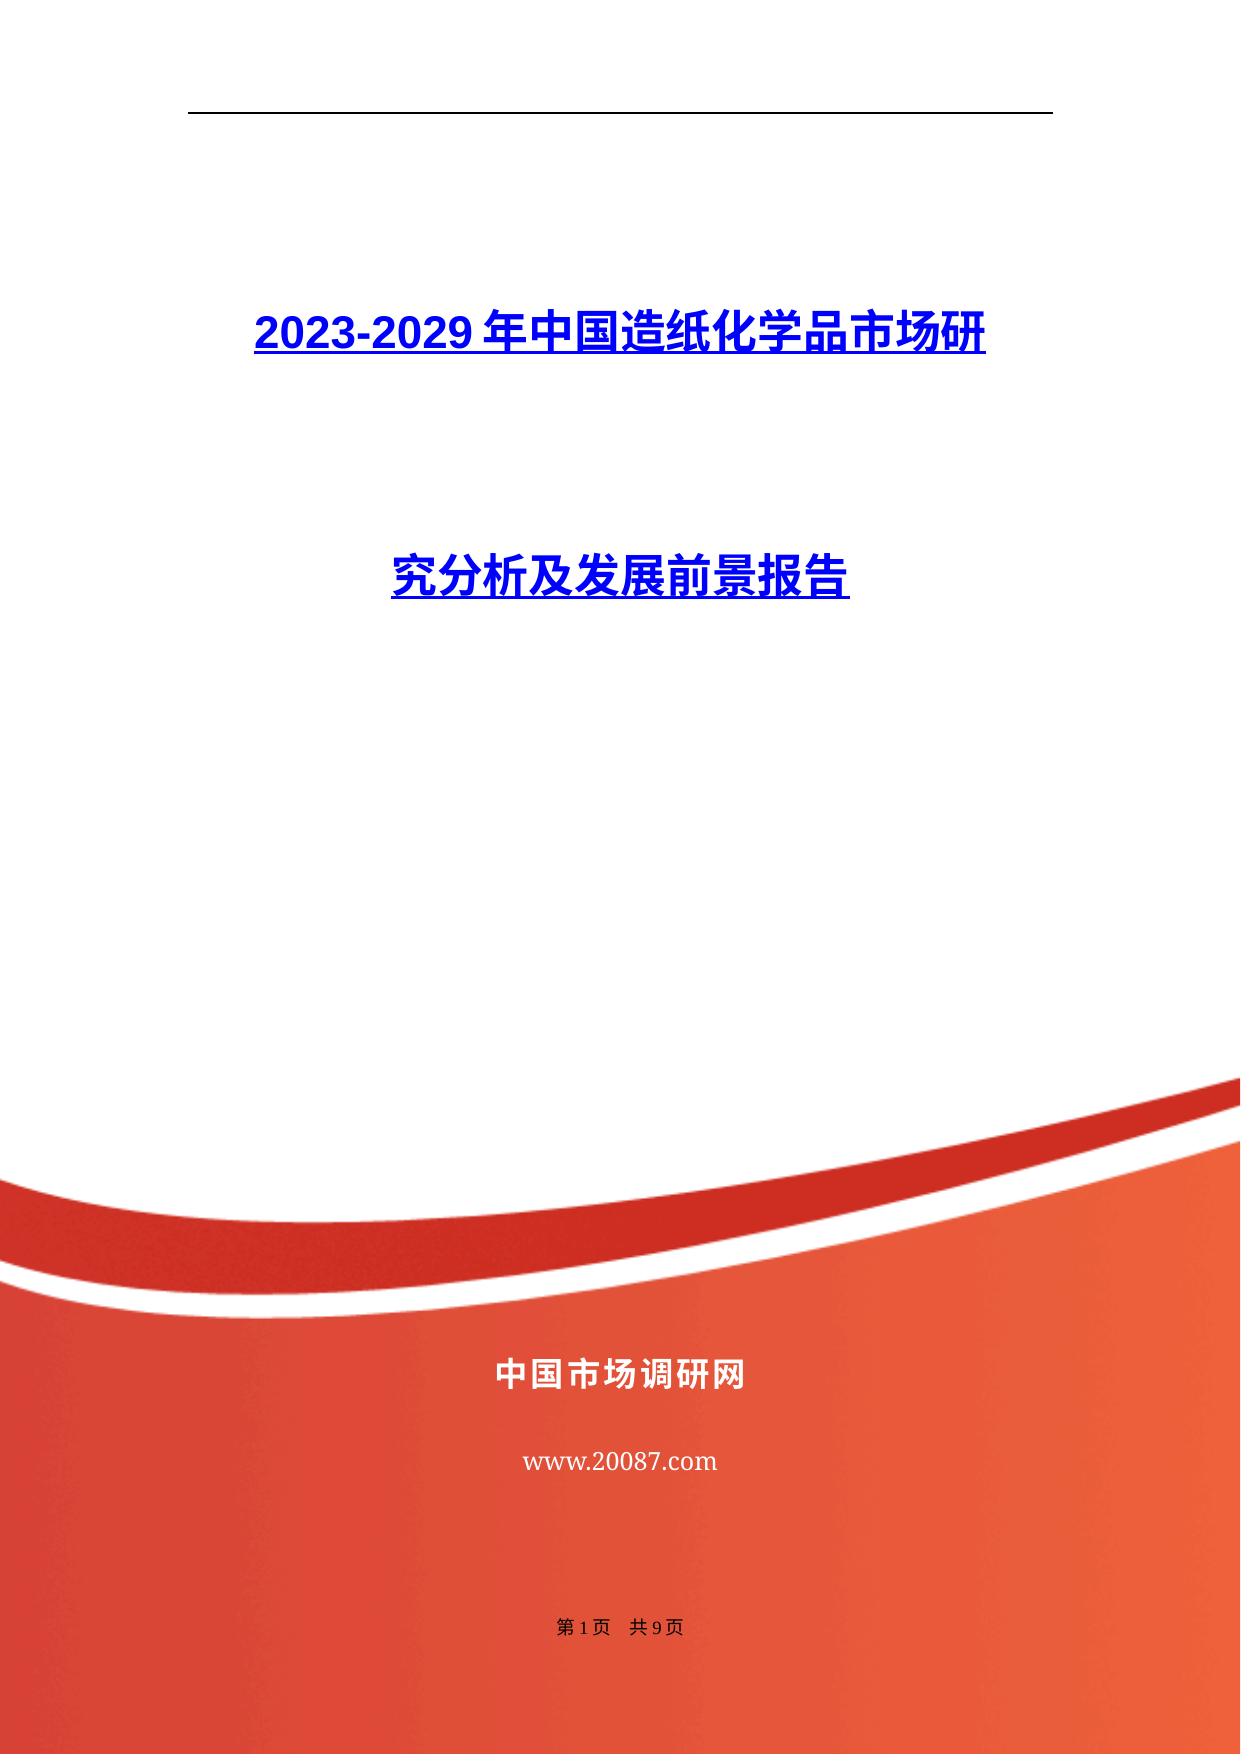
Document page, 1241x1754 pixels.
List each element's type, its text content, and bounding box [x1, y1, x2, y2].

picture [0, 1006, 1241, 1754]
subtitle 中国市场调研网 [187, 1339, 1053, 1404]
text www.20087.com [187, 1428, 1053, 1493]
table_header 2023-2029年中国造纸化学品市场研究分析及发展前景报告 [188, 207, 1053, 773]
